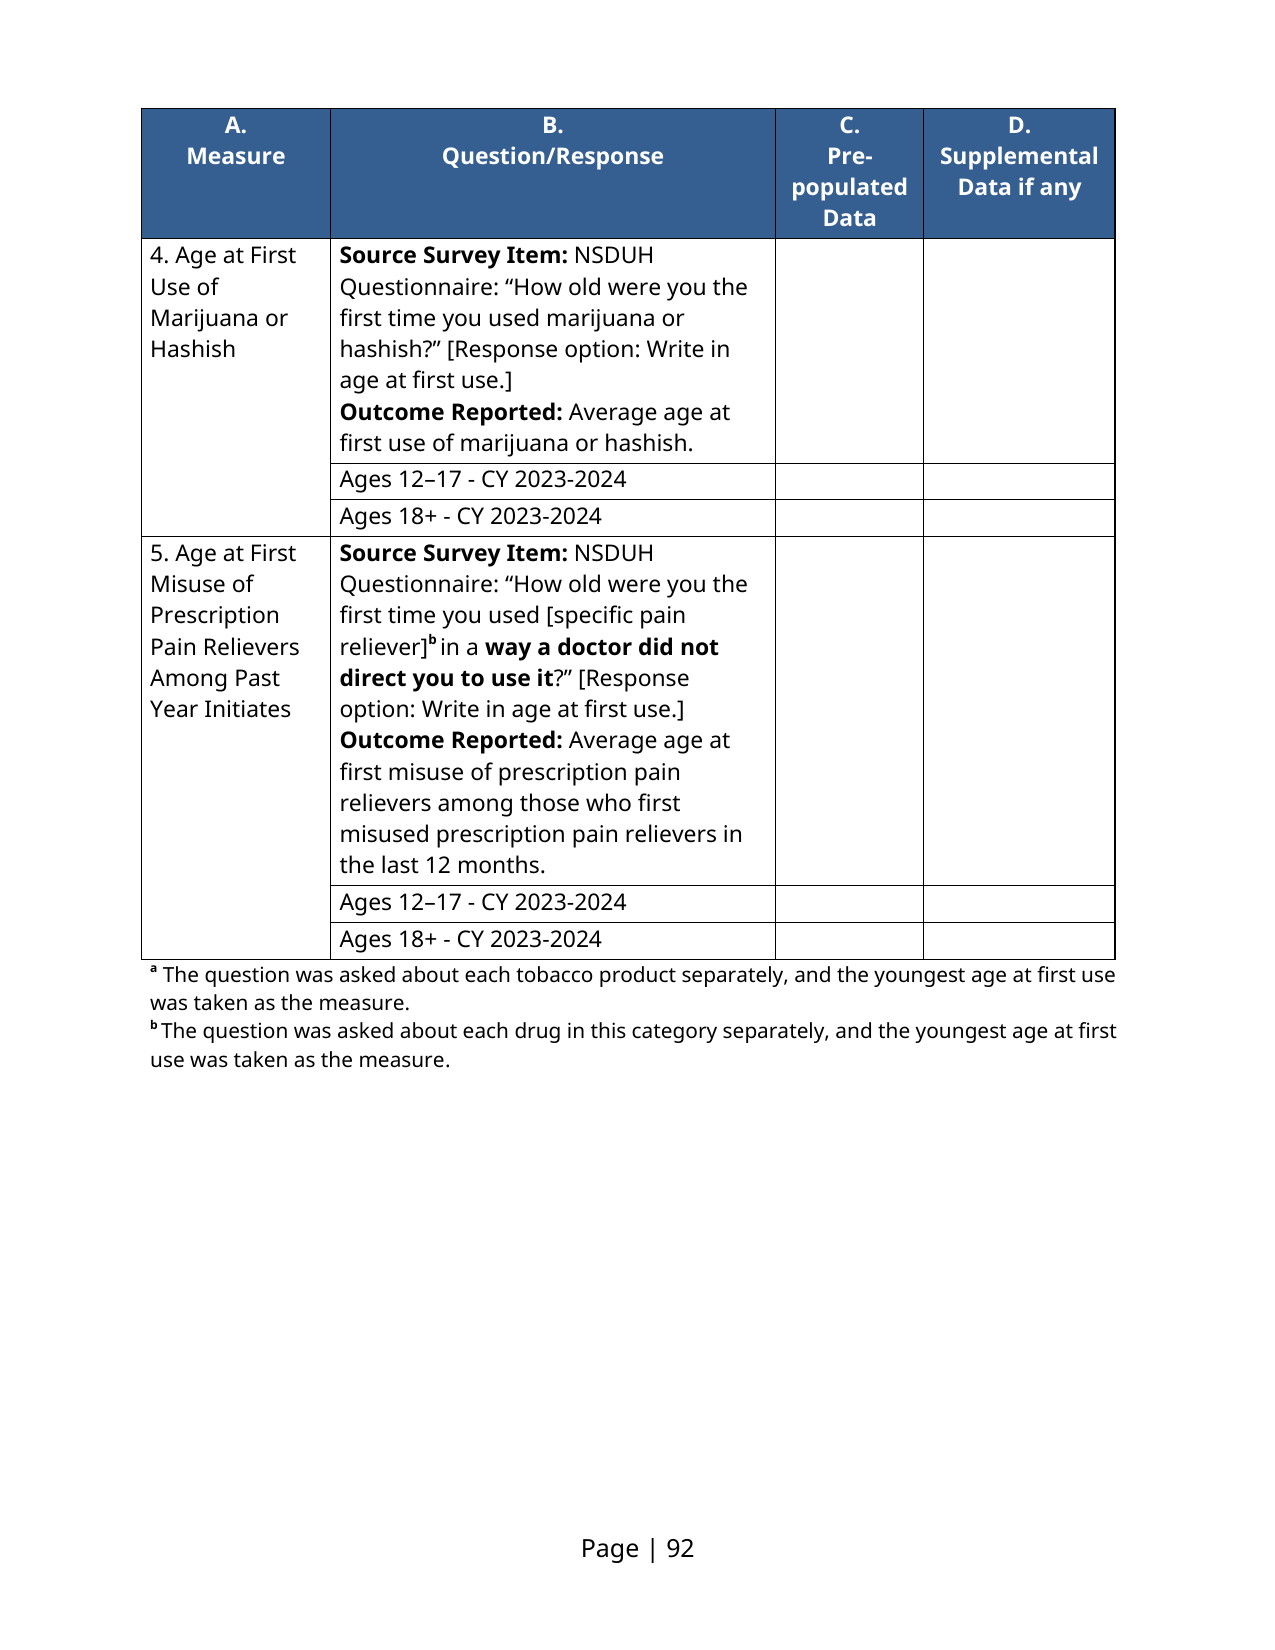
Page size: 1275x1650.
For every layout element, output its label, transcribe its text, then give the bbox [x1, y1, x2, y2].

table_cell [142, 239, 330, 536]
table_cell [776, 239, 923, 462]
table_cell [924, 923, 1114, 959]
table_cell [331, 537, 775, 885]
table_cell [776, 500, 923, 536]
text b The question was asked about each drug in this category separately, and the youngest age at first use was taken as the measure. [150, 1017, 1125, 1073]
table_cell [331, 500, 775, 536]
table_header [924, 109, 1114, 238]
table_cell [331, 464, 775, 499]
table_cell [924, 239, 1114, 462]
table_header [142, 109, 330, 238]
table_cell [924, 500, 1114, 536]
text a The question was asked about each tobacco product separately, and the youngest age at first use was taken as the measure. [150, 960, 1125, 1017]
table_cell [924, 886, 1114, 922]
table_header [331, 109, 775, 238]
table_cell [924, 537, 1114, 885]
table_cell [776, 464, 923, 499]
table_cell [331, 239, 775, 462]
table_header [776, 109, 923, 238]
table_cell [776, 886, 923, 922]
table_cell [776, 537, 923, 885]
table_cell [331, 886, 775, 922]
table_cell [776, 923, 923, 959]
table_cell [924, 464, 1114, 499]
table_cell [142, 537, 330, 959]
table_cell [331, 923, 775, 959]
